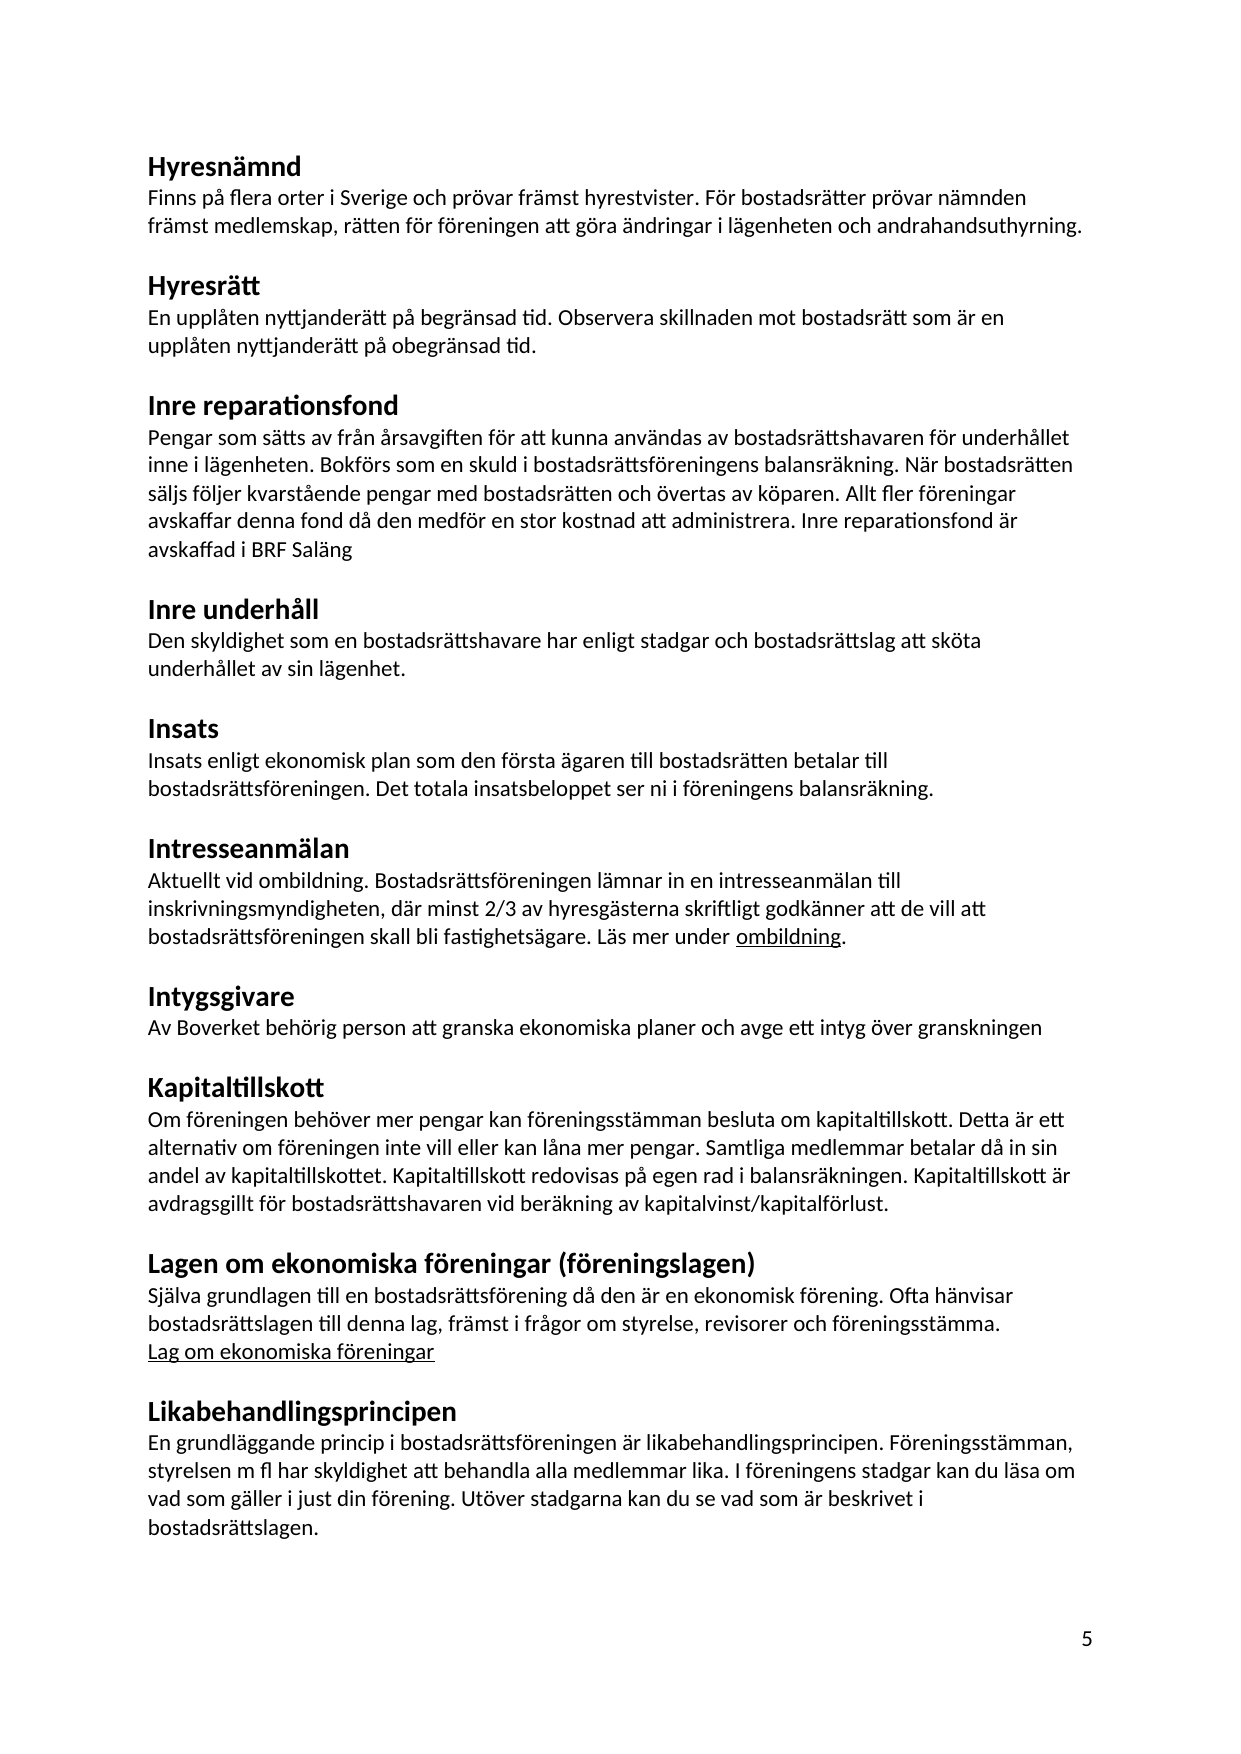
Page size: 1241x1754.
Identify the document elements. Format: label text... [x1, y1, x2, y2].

text Om föreningen behöver mer pengar kan föreningsstämman besluta om kapitaltillskott. Detta är ett alternativ om föreningen inte vill eller kan låna mer pengar. Samtliga medlemmar betalar då in sin andel av kapitaltillskottet. Kapitaltillskott redovisas på egen rad i balansräkningen. Kapitaltillskott är avdragsgillt för bostadsrättshavaren vid beräkning av kapitalvinst/kapitalförlust. [148, 1105, 1093, 1217]
text Pengar som sätts av från årsavgiften för att kunna användas av bostadsrättshavaren för underhållet inne i lägenheten. Bokförs som en skuld i bostadsrättsföreningens balansräkning. När bostadsrätten säljs följer kvarstående pengar med bostadsrätten och övertas av köparen. Allt fler föreningar avskaffar denna fond då den medför en stor kostnad att administrera. Inre reparationsfond är avskaffad i BRF Saläng [148, 423, 1093, 563]
text Själva grundlagen till en bostadsrättsförening då den är en ekonomisk förening. Ofta hänvisar bostadsrättslagen till denna lag, främst i frågor om styrelse, revisorer och föreningsstämma. Lag om ekonomiska föreningar [148, 1281, 1093, 1365]
text Av Boverket behörig person att granska ekonomiska planer och avge ett intyg över granskningen [148, 1013, 1093, 1041]
text Finns på flera orter i Sverige och prövar främst hyrestvister. För bostadsrätter prövar nämnden främst medlemskap, rätten för föreningen att göra ändringar i lägenheten och andrahandsuthyrning. [148, 183, 1093, 239]
text Inre reparationsfond [148, 387, 1093, 423]
text Likabehandlingsprincipen [148, 1393, 1093, 1428]
text Aktuellt vid ombildning. Bostadsrättsföreningen lämnar in en intresseanmälan till inskrivningsmyndigheten, där minst 2/3 av hyresgästerna skriftligt godkänner att de vill att bostadsrättsföreningen skall bli fastighetsägare. Läs mer under ombildning. [148, 866, 1093, 950]
text En grundläggande princip i bostadsrättsföreningen är likabehandlingsprincipen. Föreningsstämman, styrelsen m fl har skyldighet att behandla alla medlemmar lika. I föreningens stadgar kan du läsa om vad som gäller i just din förening. Utöver stadgarna kan du se vad som är beskrivet i bostadsrättslagen. [148, 1428, 1093, 1541]
text Insats enligt ekonomisk plan som den första ägaren till bostadsrätten betalar till bostadsrättsföreningen. Det totala insatsbeloppet ser ni i föreningens balansräkning. [148, 746, 1093, 802]
text Den skyldighet som en bostadsrättshavare har enligt stadgar och bostadsrättslag att sköta underhållet av sin lägenhet. [148, 626, 1093, 682]
text Intygsgivare [148, 978, 1093, 1013]
text Inre underhåll [148, 591, 1093, 626]
text Hyresrätt [148, 267, 1093, 303]
text Hyresnämnd [148, 148, 1093, 183]
text Kapitaltillskott [148, 1069, 1093, 1105]
text Insats [148, 710, 1093, 746]
text Lagen om ekonomiska föreningar (föreningslagen) [148, 1245, 1093, 1281]
text Intresseanmälan [148, 830, 1093, 866]
text En upplåten nyttjanderätt på begränsad tid. Observera skillnaden mot bostadsrätt som är en upplåten nyttjanderätt på obegränsad tid. [148, 303, 1093, 387]
